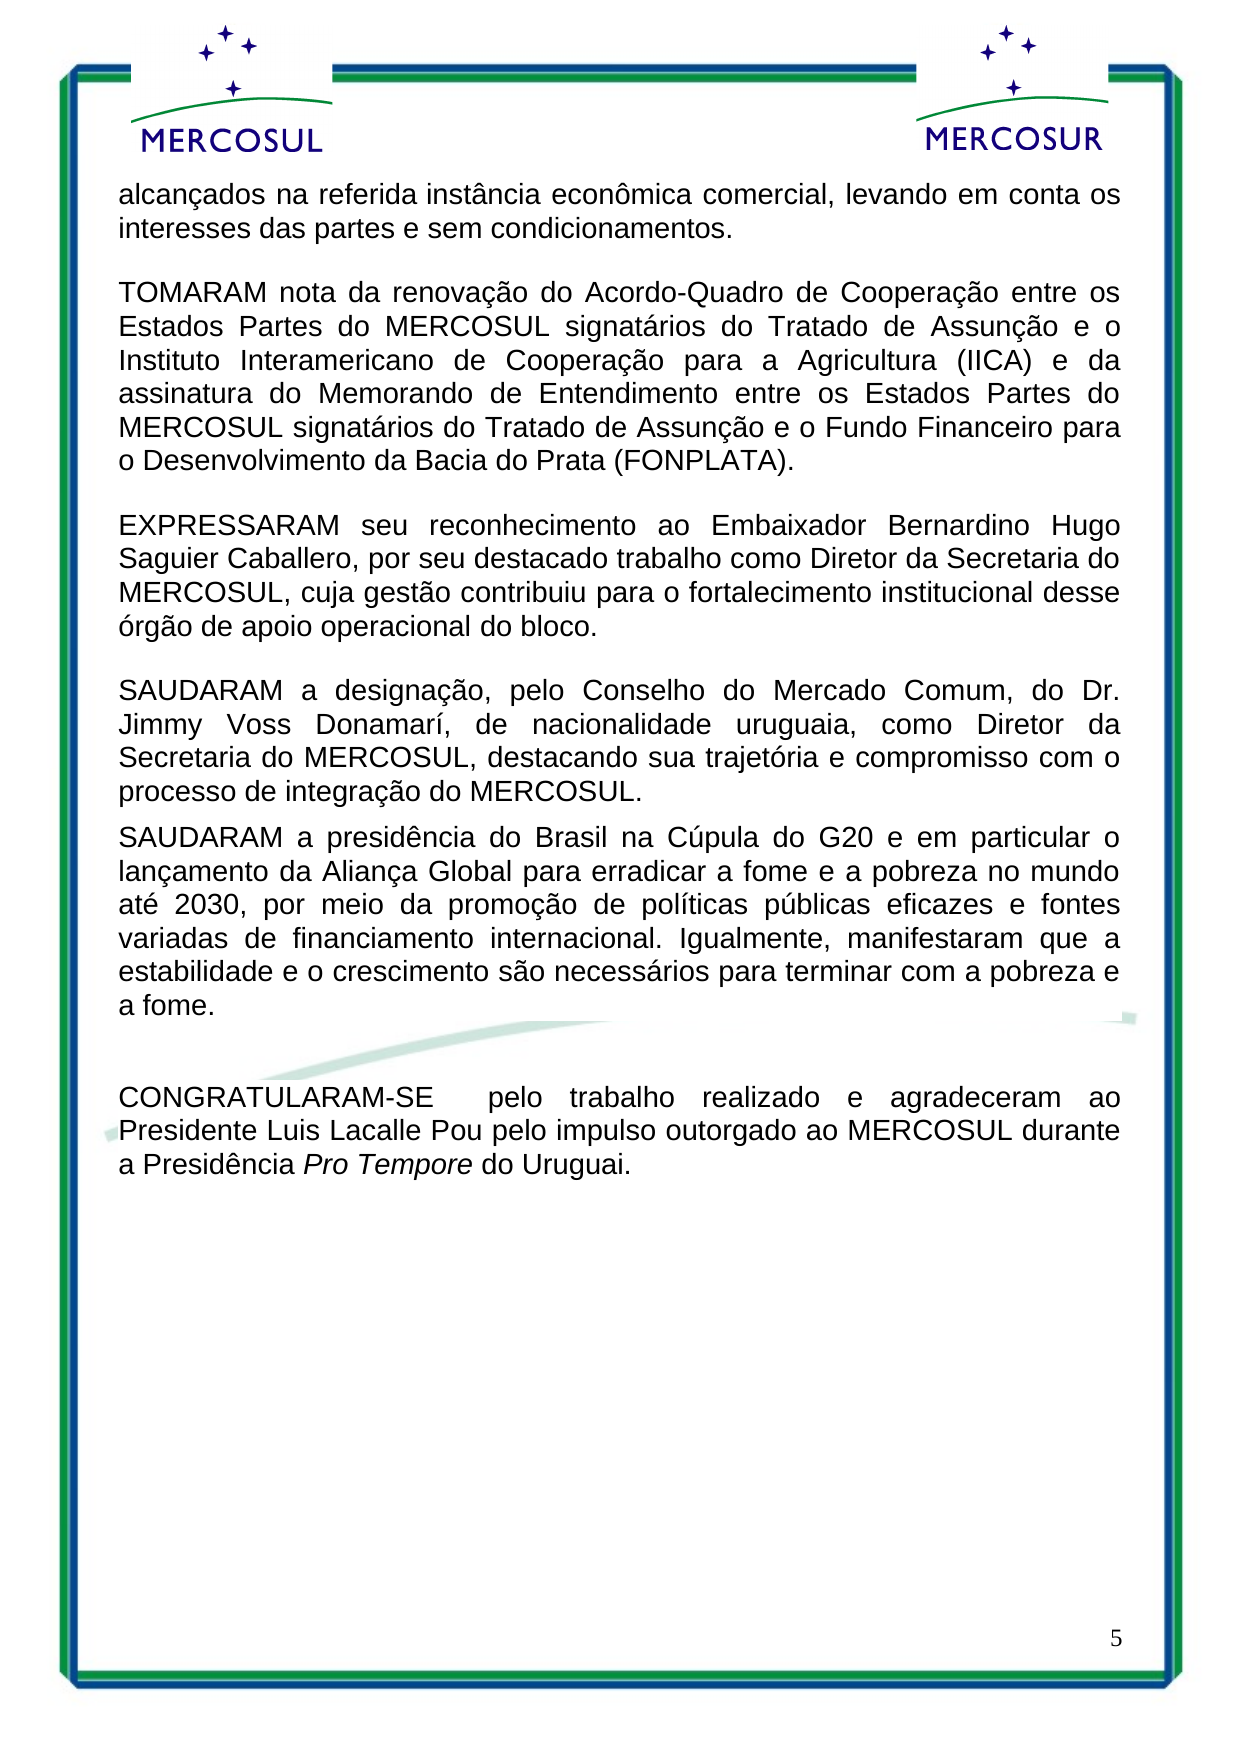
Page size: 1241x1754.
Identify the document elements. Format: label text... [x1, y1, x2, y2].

text SAUDARAM a presidência do Brasil na Cúpula do G20 e em particular o lançamento da Aliança Global para erradicar a fome e a pobreza no mundo até 2030, por meio da promoção de políticas públicas eficazes e fontes variadas de financiamento internacional. Igualmente, manifestaram que a estabilidade e o crescimento são necessários para terminar com a pobreza e a fome. [118, 820, 1122, 1021]
text SAUDARAM a designação, pelo Conselho do Mercado Comum, do Dr. Jimmy Voss Donamarí, de nacionalidade uruguaia, como Diretor da Secretaria do MERCOSUL, destacando sua trajetória e compromisso com o processo de integração do MERCOSUL. [118, 673, 1122, 808]
text EXPRESSARAM seu reconhecimento ao Embaixador Bernardino Hugo Saguier Caballero, por seu destacado trabalho como Diretor da Secretaria do MERCOSUL, cuja gestão contribuiu para o fortalecimento institucional desse órgão de apoio operacional do bloco. [118, 508, 1122, 642]
text TOMARAM nota da renovação do Acordo-Quadro de Cooperação entre os Estados Partes do MERCOSUL signatários do Tratado de Assunção e o Instituto Interamericano de Cooperação para a Agricultura (IICA) e da assinatura do Memorando de Entendimento entre os Estados Partes do MERCOSUL signatários do Tratado de Assunção e o Fundo Financeiro para o Desenvolvimento da Bacia do Prata (FONPLATA). [118, 276, 1122, 477]
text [118, 177, 1122, 244]
text CONGRATULARAM-SE pelo trabalho realizado e agradeceram ao Presidente Luis Lacalle Pou pelo impulso outorgado ao MERCOSUL durante a Presidência Pro Tempore do Uruguai. [118, 1080, 1122, 1181]
picture [0, 0, 1241, 1754]
